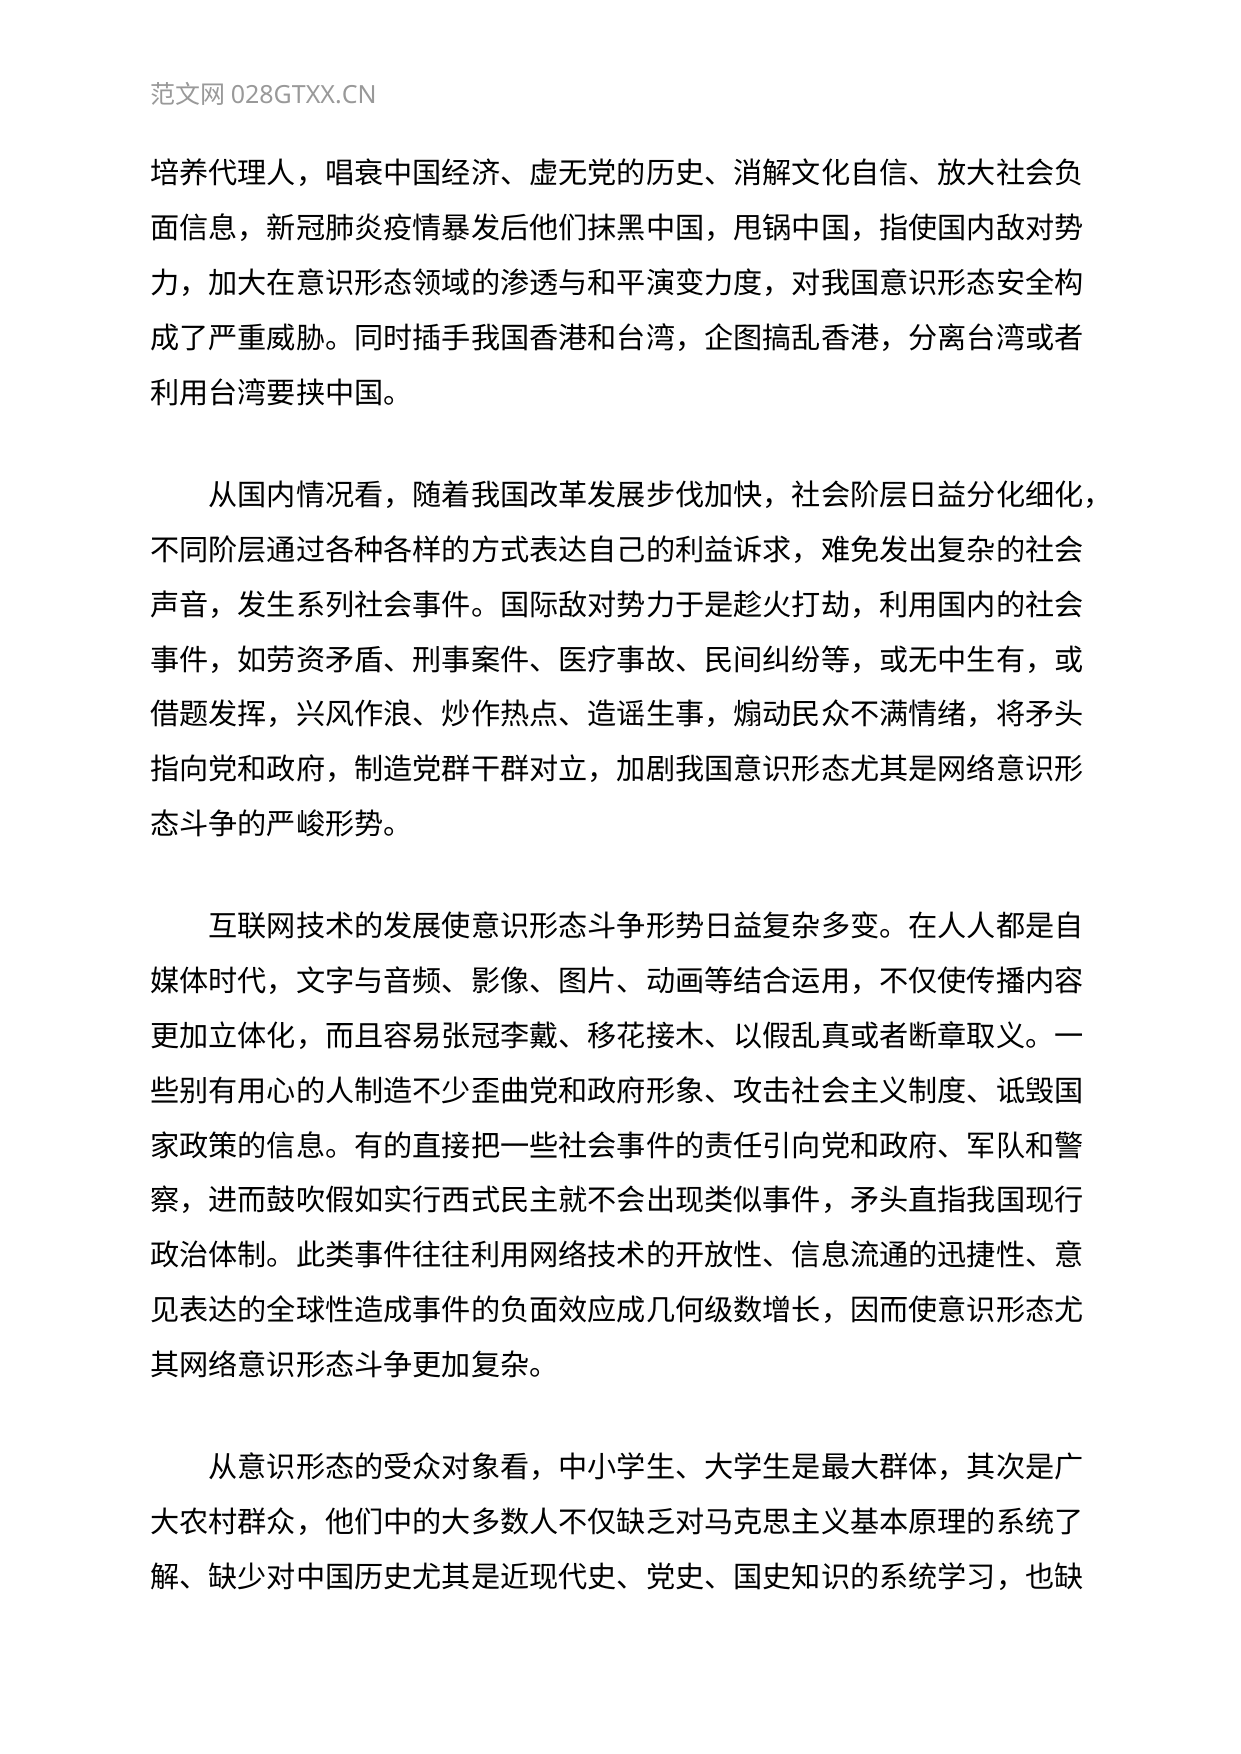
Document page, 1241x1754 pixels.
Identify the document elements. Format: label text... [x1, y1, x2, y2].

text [150, 150, 1090, 412]
text 从国内情况看，随着我国改革发展步伐加快，社会阶层日益分化细化，不同阶层通过各种各样的方式表达自己的利益诉求，难免发出复杂的社会声音，发生系列社会事件。国际敌对势力于是趁火打劫，利用国内的社会事件，如劳资矛盾、刑事案件、医疗事故、民间纠纷等，或无中生有，或借题发挥，兴风作浪、炒作热点、造谣生事，煽动民众不满情绪，将矛头指向党和政府，制造党群干群对立，加剧我国意识形态尤其是网络意识形态斗争的严峻形势。 [150, 471, 1090, 843]
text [150, 1443, 1090, 1596]
text 互联网技术的发展使意识形态斗争形势日益复杂多变。在人人都是自媒体时代，文字与音频、影像、图片、动画等结合运用，不仅使传播内容更加立体化，而且容易张冠李戴、移花接木、以假乱真或者断章取义。一些别有用心的人制造不少歪曲党和政府形象、攻击社会主义制度、诋毁国家政策的信息。有的直接把一些社会事件的责任引向党和政府、军队和警察，进而鼓吹假如实行西式民主就不会出现类似事件，矛头直指我国现行政治体制。此类事件往往利用网络技术的开放性、信息流通的迅捷性、意见表达的全球性造成事件的负面效应成几何级数增长，因而使意识形态尤其网络意识形态斗争更加复杂。 [150, 902, 1090, 1384]
